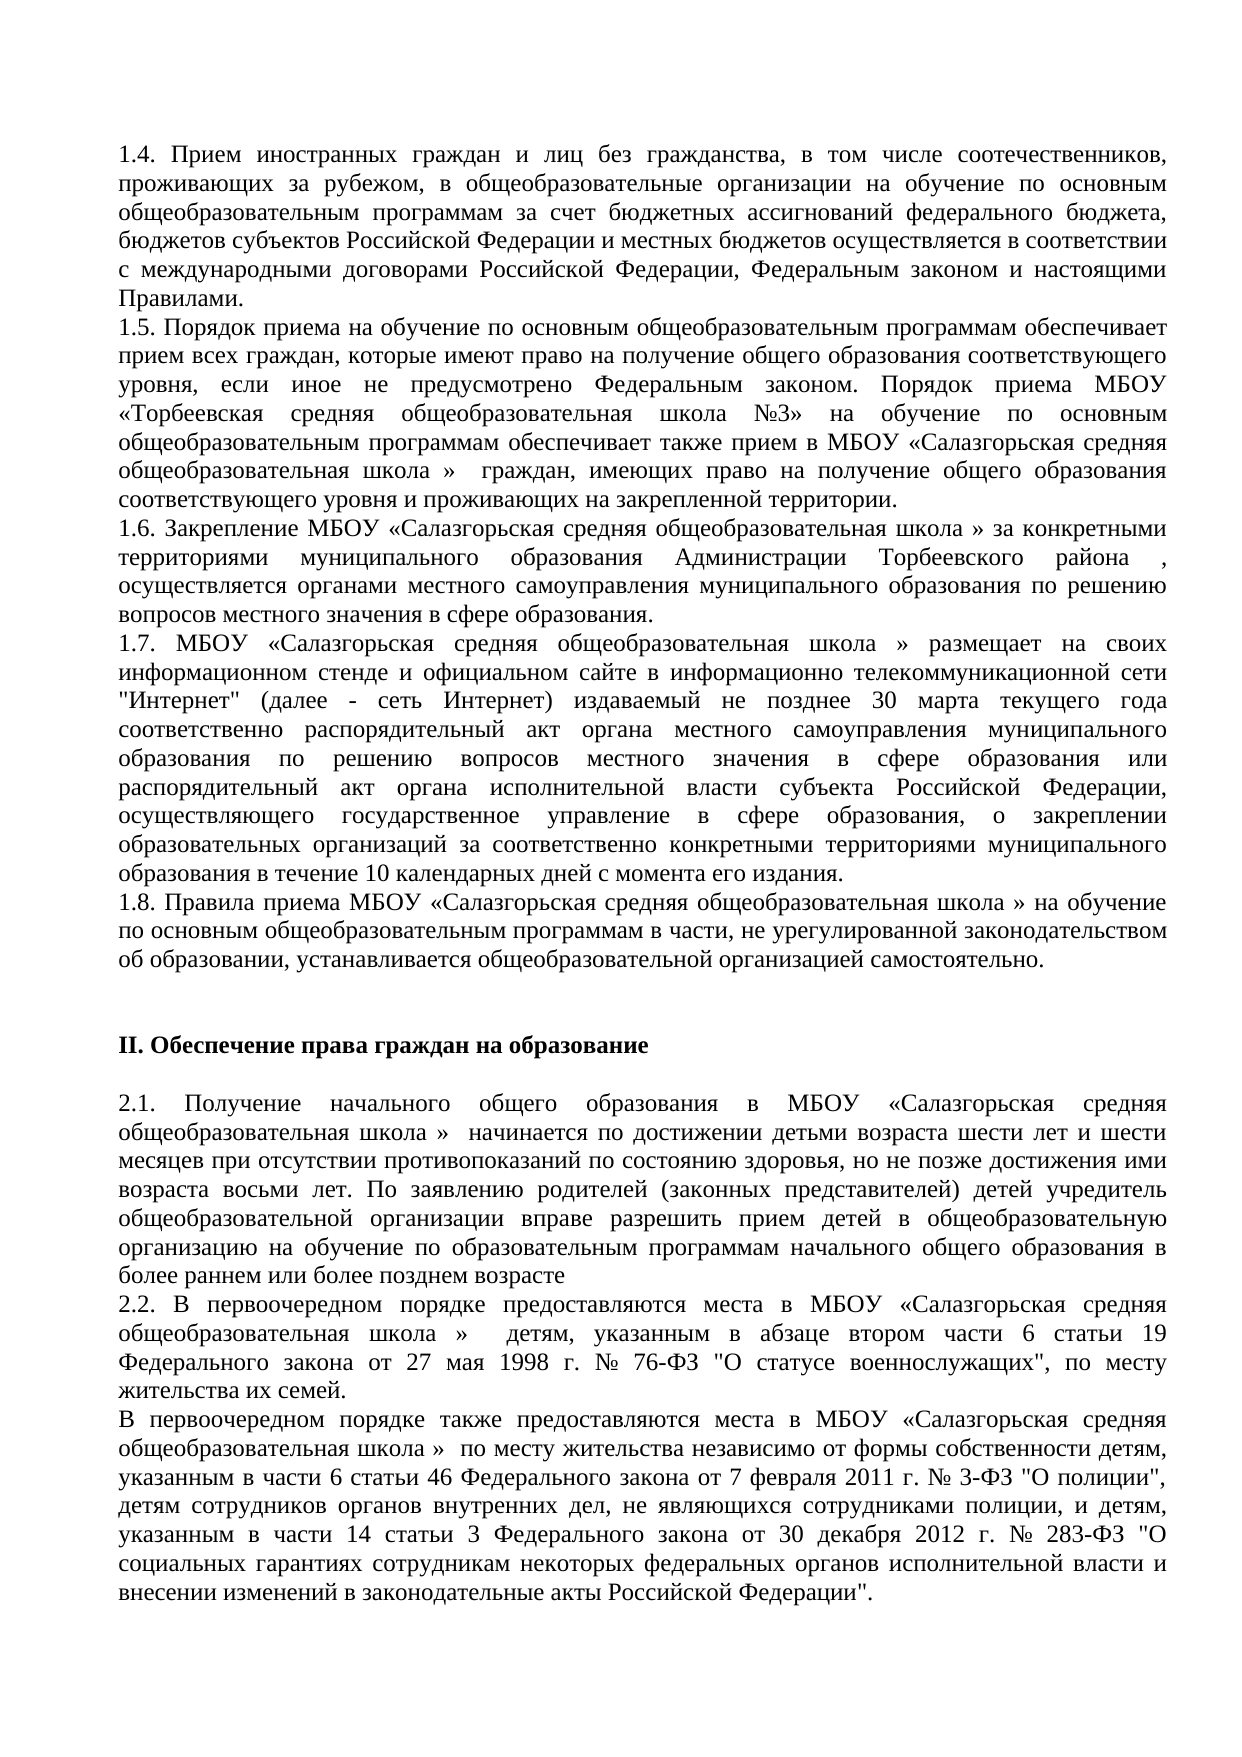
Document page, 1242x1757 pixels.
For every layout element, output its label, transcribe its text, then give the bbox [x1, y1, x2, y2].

list В первоочередном порядке также предоставляются места в МБОУ «Салазгорьская средняя общеобразовательная школа » по месту жительства независимо от формы собственности детям, указанным в части 6 статьи 46 Федерального закона от 7 февраля 2011 г. № 3-ФЗ "О полиции", детям сотрудников органов внутренних дел, не являющихся сотрудниками полиции, и детям, указанным в части 14 статьи 3 Федерального закона от 30 декабря 2012 г. № 283-ФЗ "О социальных гарантиях сотрудникам некоторых федеральных органов исполнительной власти и внесении изменений в законодательные акты Российской Федерации". [118, 1404, 1168, 1605]
list II. Обеспечение права граждан на образование [118, 1030, 1168, 1059]
list 1.7. МБОУ «Салазгорьская средняя общеобразовательная школа » размещает на своих информационном стенде и официальном сайте в информационно телекоммуникационной сети "Интернет" (далее - сеть Интернет) издаваемый не позднее 30 марта текущего года соответственно распорядительный акт органа местного самоуправления муниципального образования по решению вопросов местного значения в сфере образования или распорядительный акт органа исполнительной власти субъекта Российской Федерации, осуществляющего государственное управление в сфере образования, о закреплении образовательных организаций за соответственно конкретными территориями муниципального образования в течение 10 календарных дней с момента его издания. [118, 628, 1168, 887]
list 2.1. Получение начального общего образования в МБОУ «Салазгорьская средняя общеобразовательная школа » начинается по достижении детьми возраста шести лет и шести месяцев при отсутствии противопоказаний по состоянию здоровья, но не позже достижения ими возраста восьми лет. По заявлению родителей (законных представителей) детей учредитель общеобразовательной организации вправе разрешить прием детей в общеобразовательную организацию на обучение по образовательным программам начального общего образования в более раннем или более позднем возрасте [118, 1088, 1168, 1289]
list 1.5. Порядок приема на обучение по основным общеобразовательным программам обеспечивает прием всех граждан, которые имеют право на получение общего образования соответствующего уровня, если иное не предусмотрено Федеральным законом. Порядок приема МБОУ «Торбеевская средняя общеобразовательная школа №3» на обучение по основным общеобразовательным программам обеспечивает также прием в МБОУ «Салазгорьская средняя общеобразовательная школа » граждан, имеющих право на получение общего образования соответствующего уровня и проживающих на закрепленной территории. [118, 312, 1168, 513]
list 2.2. В первоочередном порядке предоставляются места в МБОУ «Салазгорьская средняя общеобразовательная школа » детям, указанным в абзаце втором части 6 статьи 19 Федерального закона от 27 мая 1998 г. № 76-ФЗ "О статусе военнослужащих", по месту жительства их семей. [118, 1289, 1168, 1404]
list 1.8. Правила приема МБОУ «Салазгорьская средняя общеобразовательная школа » на обучение по основным общеобразовательным программам в части, не урегулированной законодательством об образовании, устанавливается общеобразовательной организацией самостоятельно. [118, 887, 1168, 973]
list 1.4. Прием иностранных граждан и лиц без гражданства, в том числе соотечественников, проживающих за рубежом, в общеобразовательные организации на обучение по основным общеобразовательным программам за счет бюджетных ассигнований федерального бюджета, бюджетов субъектов Российской Федерации и местных бюджетов осуществляется в соответствии с международными договорами Российской Федерации, Федеральным законом и настоящими Правилами. [118, 139, 1168, 312]
list 1.6. Закрепление МБОУ «Салазгорьская средняя общеобразовательная школа » за конкретными территориями муниципального образования Администрации Торбеевского района , осуществляется органами местного самоуправления муниципального образования по решению вопросов местного значения в сфере образования. [118, 513, 1168, 628]
